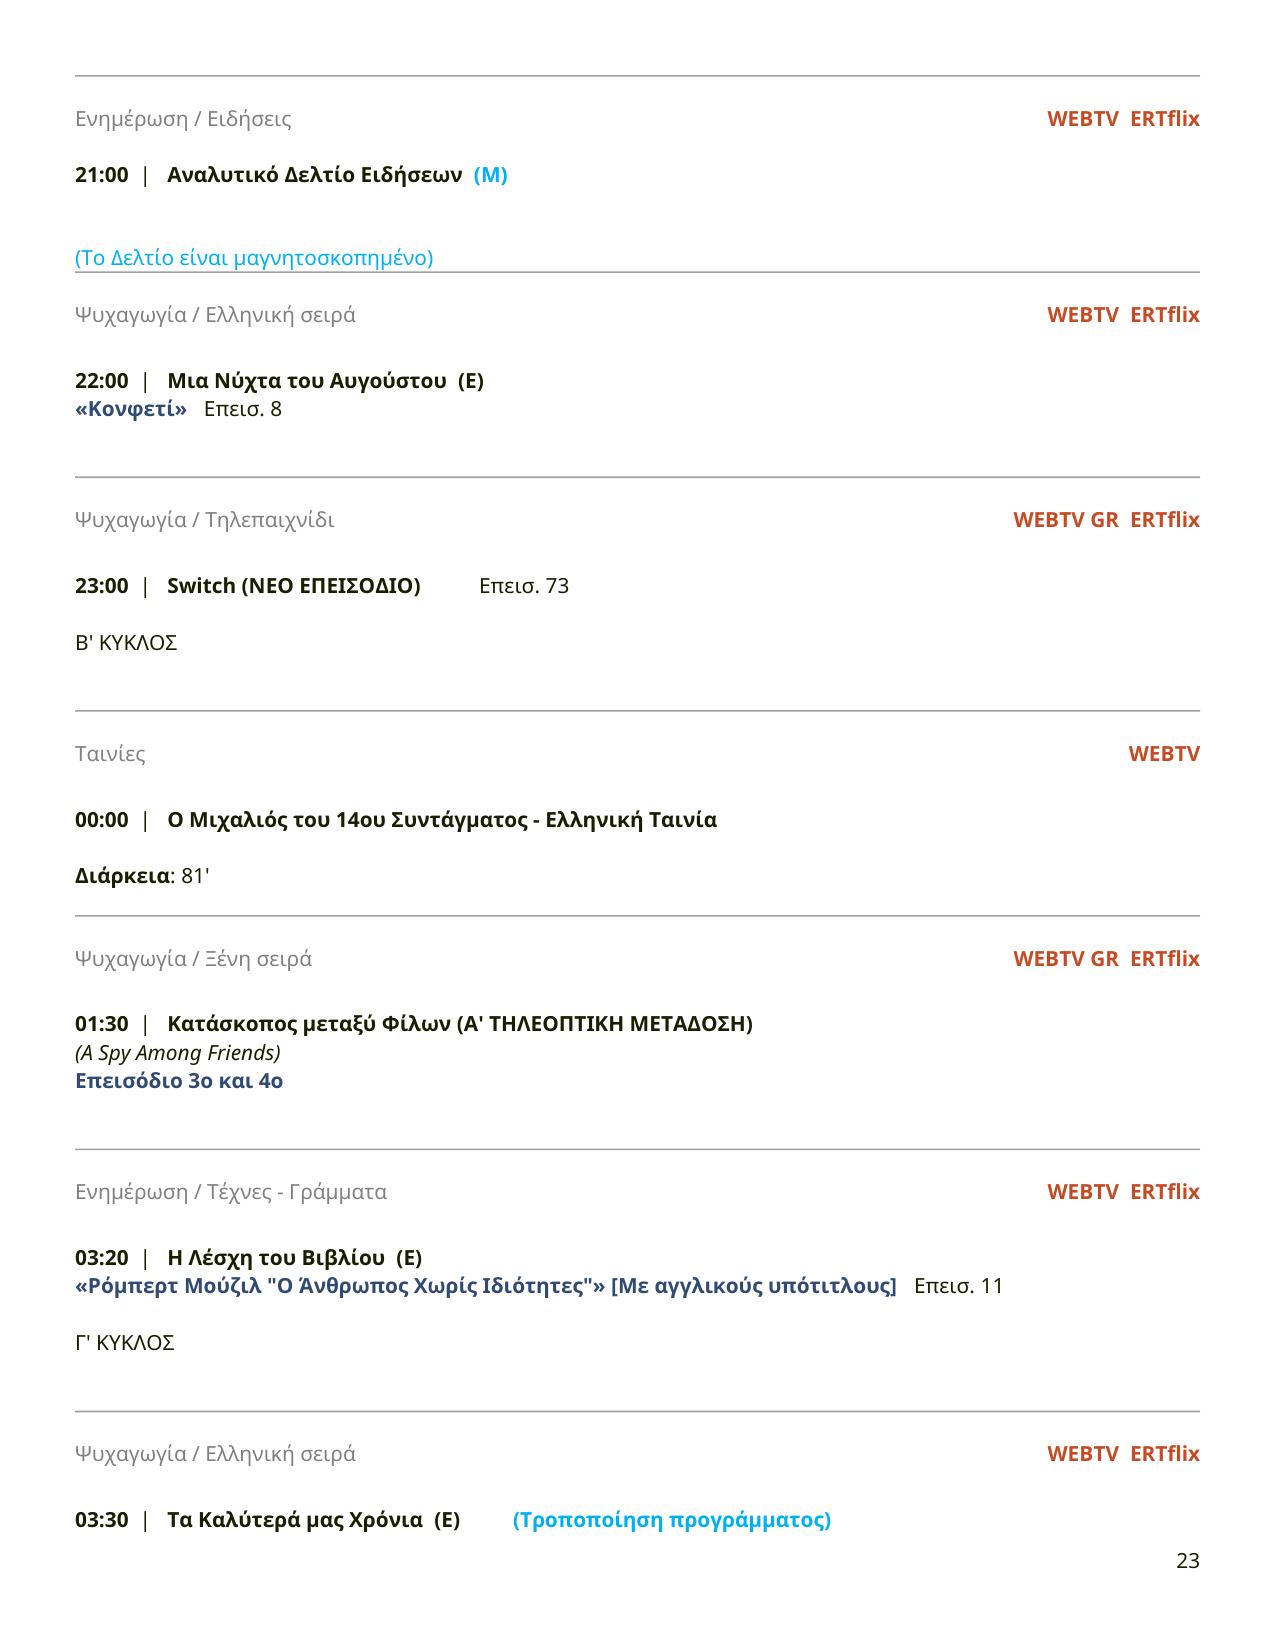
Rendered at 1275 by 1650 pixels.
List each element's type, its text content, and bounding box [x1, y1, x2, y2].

table_header Ενημέρωση / Ειδήσεις [75, 104, 637, 132]
text 22:00 | Μια Νύχτα του Αυγούστου (E) «Κονφετί» Eπεισ. 8 [75, 328, 1200, 451]
text 01:30 | Κατάσκοπος μεταξύ Φίλων (Α' ΤΗΛΕΟΠΤΙΚΗ ΜΕΤΑΔΟΣΗ) (A Spy Among Friends) Επεισόδιο 3ο και 4ο [75, 972, 1200, 1124]
table_header Ψυχαγωγία / Ελληνική σειρά [75, 300, 637, 328]
table_header WEBTV [638, 739, 1200, 767]
table_header WEBTV GR ERTflix [638, 505, 1200, 534]
table_header Ταινίες [75, 739, 637, 767]
table_header WEBTV ERTflix [638, 1178, 1200, 1206]
table_header WEBTV ERTflix [638, 1440, 1200, 1468]
table_header Ενημέρωση / Τέχνες - Γράμματα [75, 1178, 637, 1206]
table_header WEBTV ERTflix [638, 300, 1200, 328]
table_header Ψυχαγωγία / Ξένη σειρά [75, 944, 637, 972]
text 23:00 | Switch (ΝΕΟ ΕΠΕΙΣΟΔΙΟ) Eπεισ. 73 Β' ΚΥΚΛΟΣ [75, 534, 1200, 685]
table_header Ψυχαγωγία / Ελληνική σειρά [75, 1440, 637, 1468]
table_header Ψυχαγωγία / Τηλεπαιχνίδι [75, 505, 637, 534]
table_header WEBTV ERTflix [638, 104, 1200, 132]
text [75, 1468, 1200, 1534]
text 00:00 | Ο Μιχαλιός του 14ου Συντάγματος - Ελληνική Ταινία Διάρκεια: 81' [75, 767, 1200, 890]
text 21:00 | Αναλυτικό Δελτίο Ειδήσεων (M) [75, 132, 1200, 218]
table_header WEBTV GR ERTflix [638, 944, 1200, 972]
text (Το Δελτίο είναι μαγνητοσκοπημένο) [75, 243, 1200, 271]
text 03:20 | Η Λέσχη του Βιβλίου (E) «Ρόμπερτ Μούζιλ "Ο Άνθρωπος Χωρίς Ιδιότητες"» [Με αγγλικούς υπότιτλους] Eπεισ. 11 Γ' ΚΥΚΛΟΣ [75, 1206, 1200, 1386]
